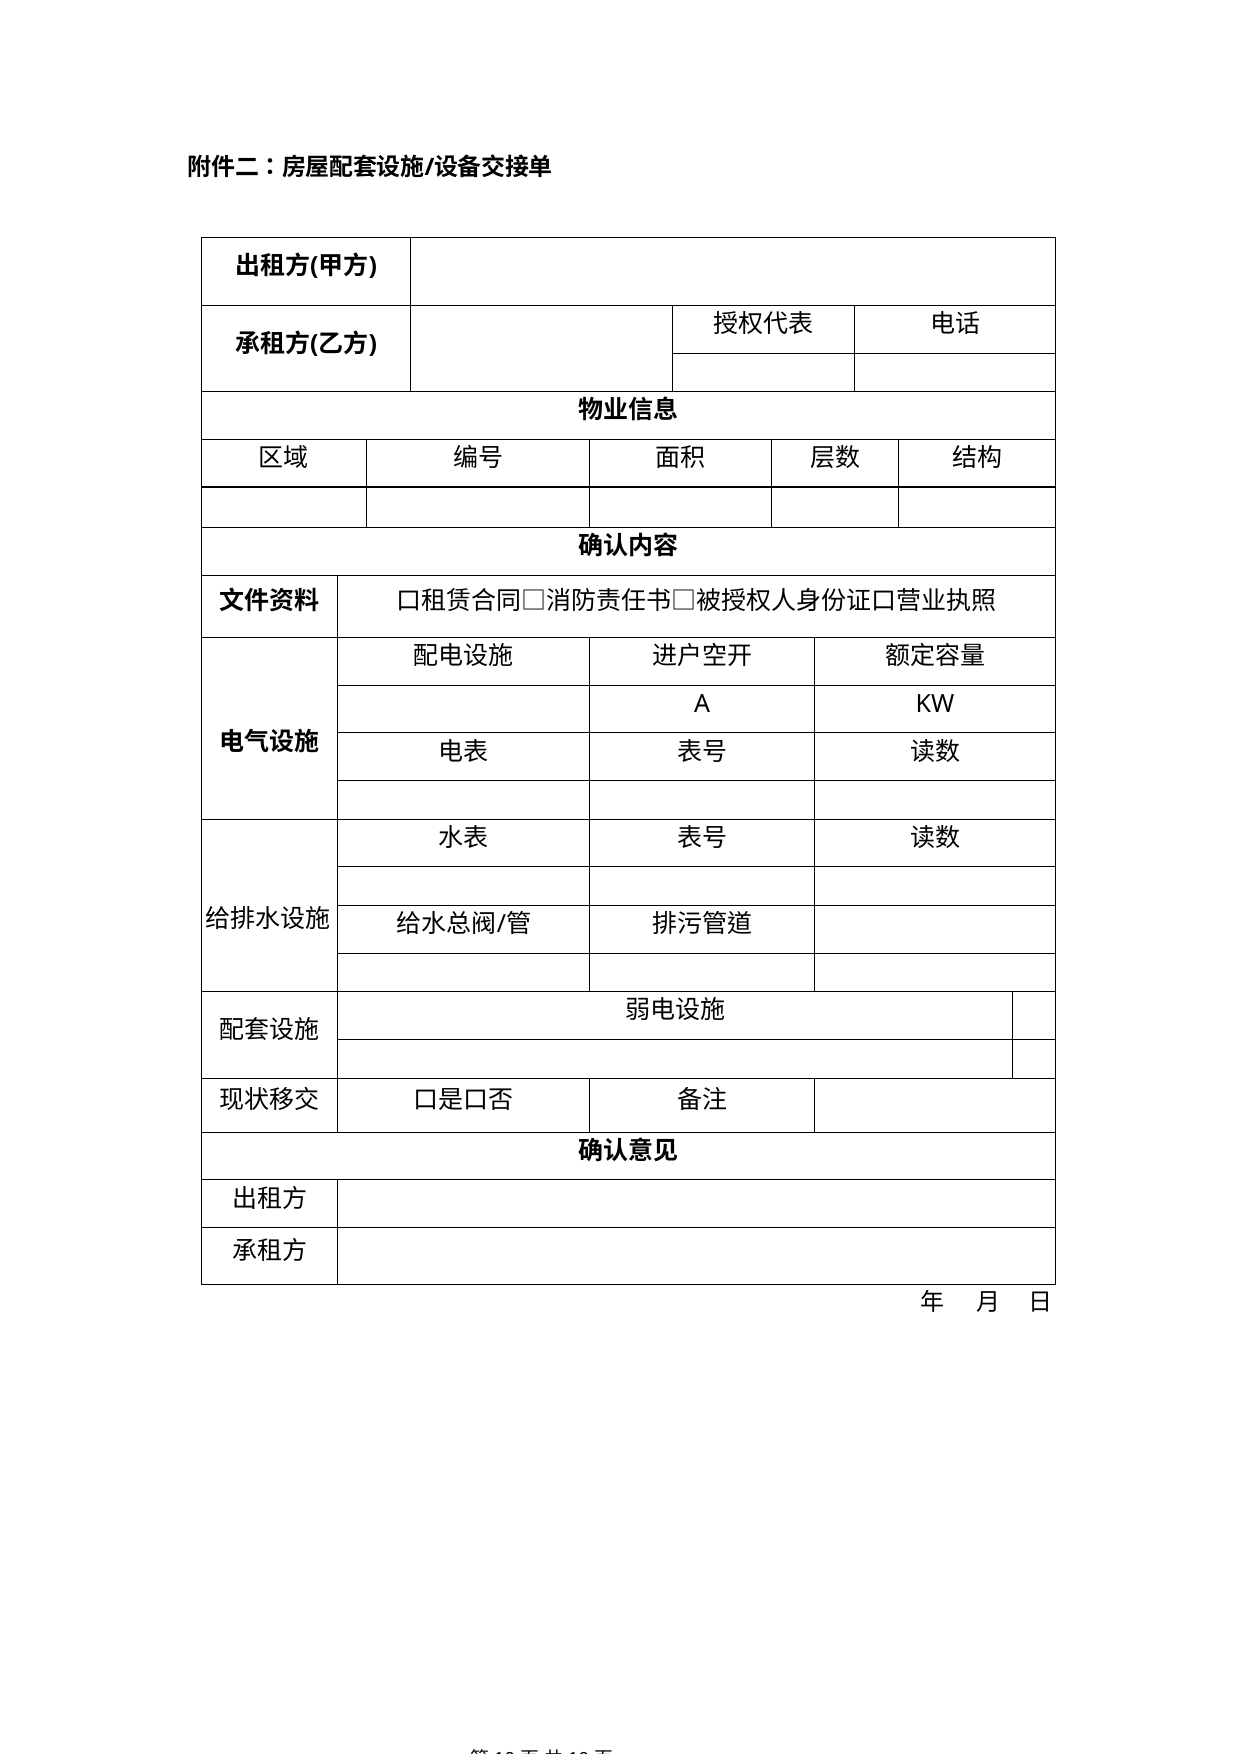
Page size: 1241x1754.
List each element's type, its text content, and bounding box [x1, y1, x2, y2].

table_cell A [590, 686, 814, 732]
text 年 月 日 [187, 1284, 1053, 1317]
table_cell [1013, 1040, 1055, 1077]
table_cell [899, 488, 1055, 527]
table_cell [855, 354, 1055, 391]
table_cell 确认内容 [202, 528, 1055, 574]
table_cell [815, 906, 1055, 952]
table_cell [772, 488, 898, 527]
table_cell 表号 [590, 733, 814, 780]
table_cell 给水总阀/管 [338, 906, 589, 952]
table_cell 口是口否 [338, 1079, 589, 1132]
table_cell 现状移交 [202, 1079, 337, 1132]
table_cell 编号 [367, 440, 589, 486]
table_cell 配套设施 [202, 992, 337, 1077]
table_cell [590, 781, 814, 818]
table_cell 排污管道 [590, 906, 814, 952]
table_cell 区域 [202, 440, 366, 486]
table_cell 电气设施 [202, 638, 337, 818]
table_cell [815, 781, 1055, 818]
table_cell 面积 [590, 440, 771, 486]
table_cell [338, 867, 589, 905]
table_cell 配电设施 [338, 638, 589, 684]
table_cell 弱电设施 [338, 992, 1012, 1039]
table_cell [338, 1228, 1055, 1283]
table_cell 文件资料 [202, 576, 337, 637]
table_cell 读数 [815, 820, 1055, 866]
table_cell [338, 1180, 1055, 1227]
table_cell [590, 488, 771, 527]
table_cell 出租方 [202, 1180, 337, 1227]
table_cell [673, 354, 854, 391]
table_header 出租方(甲方) [202, 238, 410, 305]
table_cell 电表 [338, 733, 589, 780]
table_cell 表号 [590, 820, 814, 866]
table_cell 备注 [590, 1079, 814, 1132]
table_cell [590, 867, 814, 905]
table_cell [367, 488, 589, 527]
table_cell 读数 [815, 733, 1055, 780]
table_header [411, 238, 1055, 305]
table_cell 电话 [855, 306, 1055, 352]
table_cell 确认意见 [202, 1133, 1055, 1179]
table_cell [338, 1040, 1012, 1077]
table_cell 承租方 [202, 1228, 337, 1283]
table_cell 给排水设施 [202, 820, 337, 991]
table_cell 进户空开 [590, 638, 814, 684]
table_cell [815, 1079, 1055, 1132]
table_cell 层数 [772, 440, 898, 486]
table_cell [411, 306, 672, 391]
table_cell [338, 954, 589, 991]
table_cell [338, 781, 589, 818]
table_cell [815, 867, 1055, 905]
text 附件二：房屋配套设施/设备交接单 [187, 150, 1053, 183]
table_cell [590, 954, 814, 991]
table_cell 物业信息 [202, 392, 1055, 439]
table_cell 额定容量 [815, 638, 1055, 684]
table_cell [202, 488, 366, 527]
table_cell 口租赁合同□消防责任书□被授权人身份证口营业执照 [338, 576, 1055, 637]
table_cell 结构 [899, 440, 1055, 486]
table_cell 承租方(乙方) [202, 306, 410, 391]
table_cell [815, 954, 1055, 991]
table_cell [338, 686, 589, 732]
table_cell KW [815, 686, 1055, 732]
table_cell 授权代表 [673, 306, 854, 352]
table_cell 水表 [338, 820, 589, 866]
table_cell [1013, 992, 1055, 1039]
